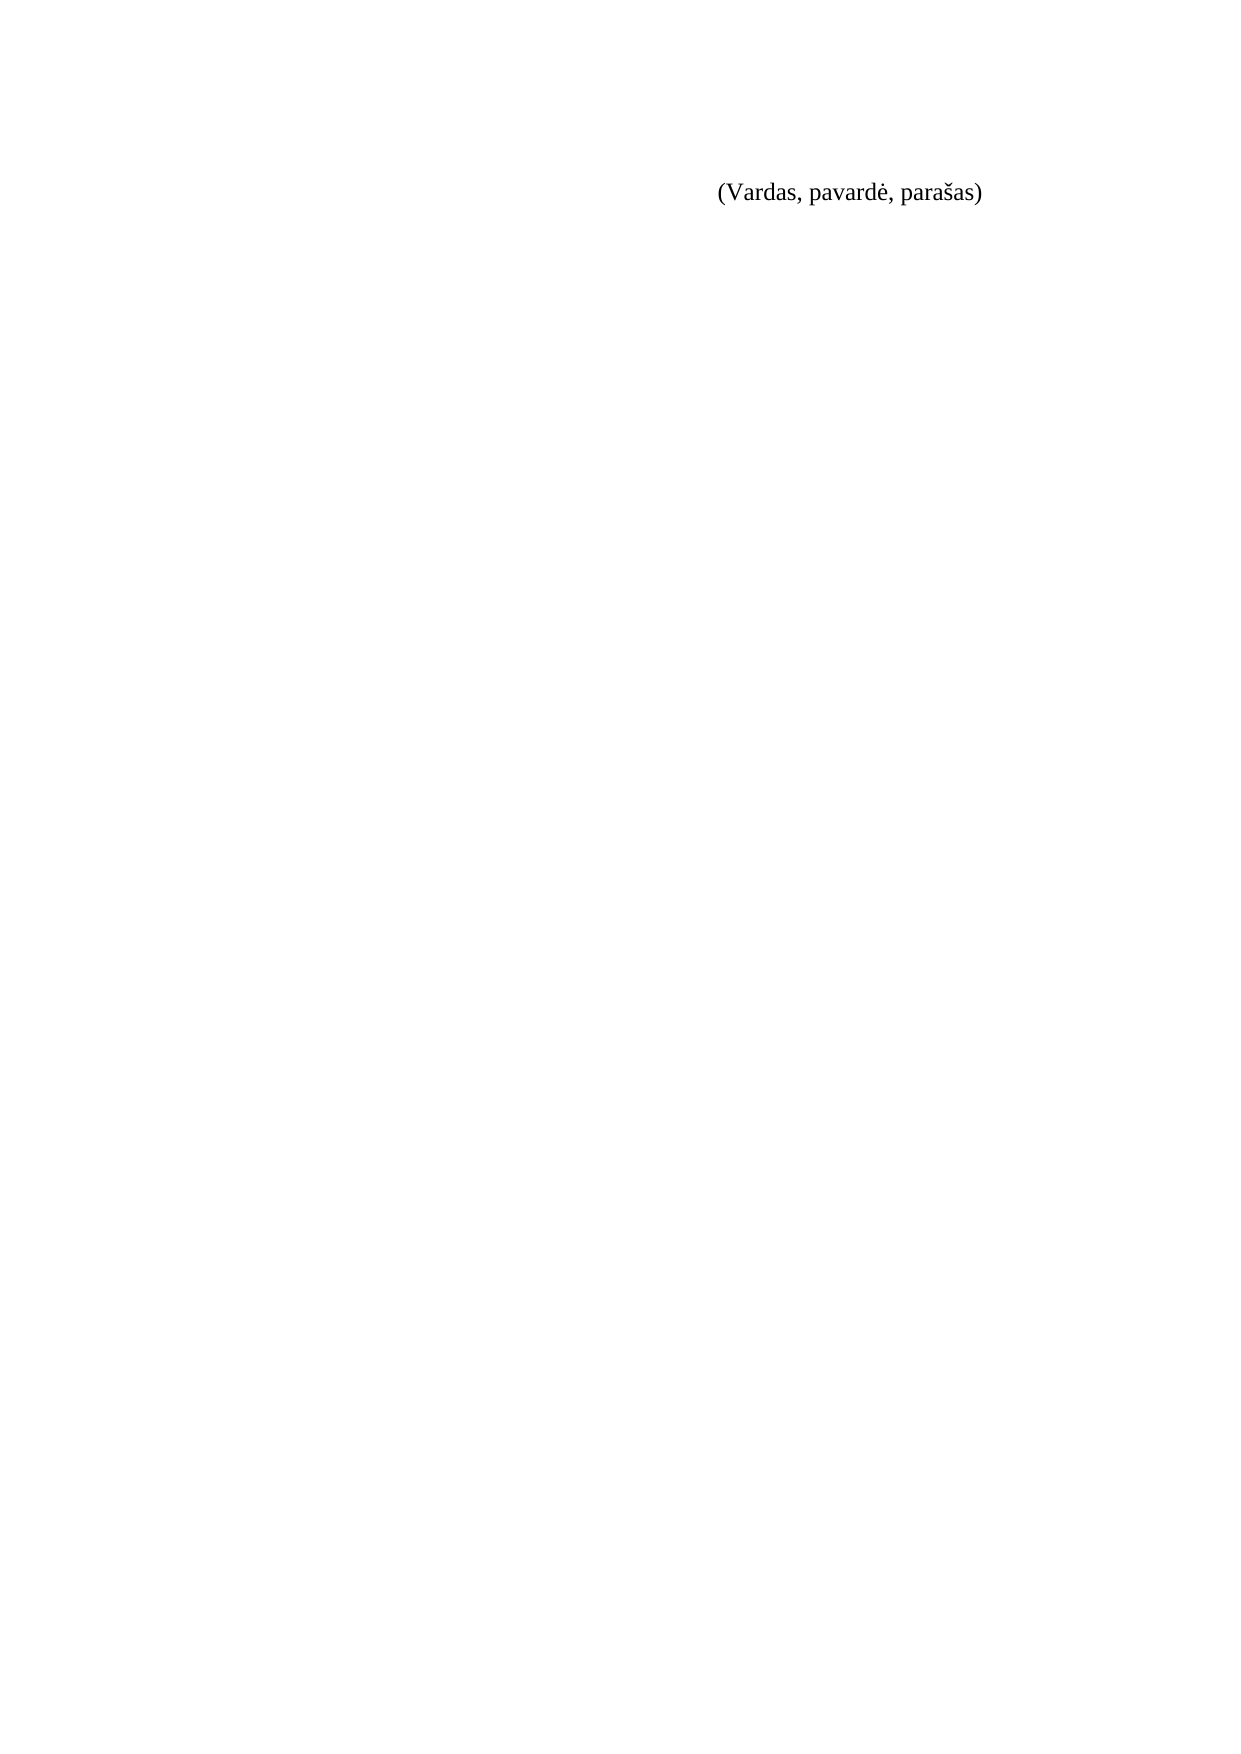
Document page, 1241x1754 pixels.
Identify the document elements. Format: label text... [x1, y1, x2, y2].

text (Vardas, pavardė, parašas) [177, 177, 1181, 206]
